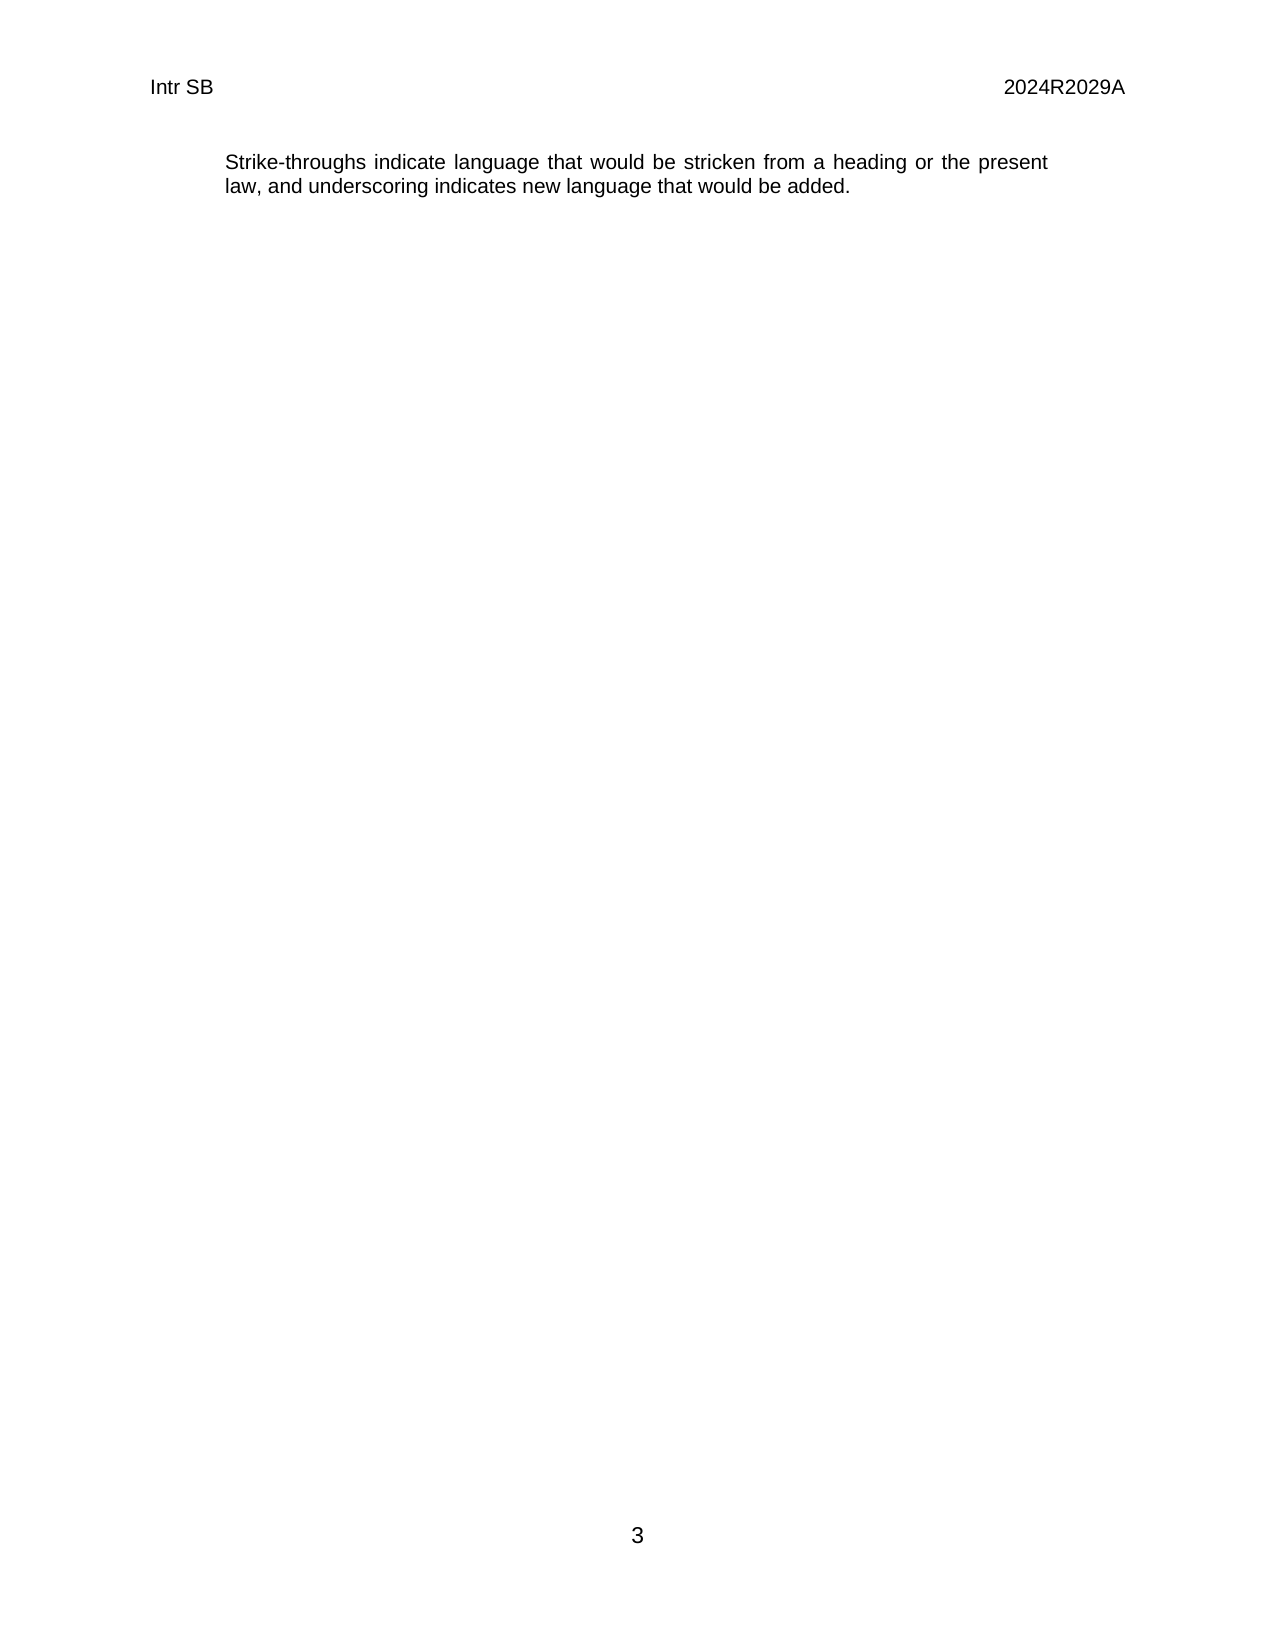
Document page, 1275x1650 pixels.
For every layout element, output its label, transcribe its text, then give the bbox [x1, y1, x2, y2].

text Strike-throughs indicate language that would be stricken from a heading or the present law, and underscoring indicates new language that would be added. [225, 150, 1050, 198]
